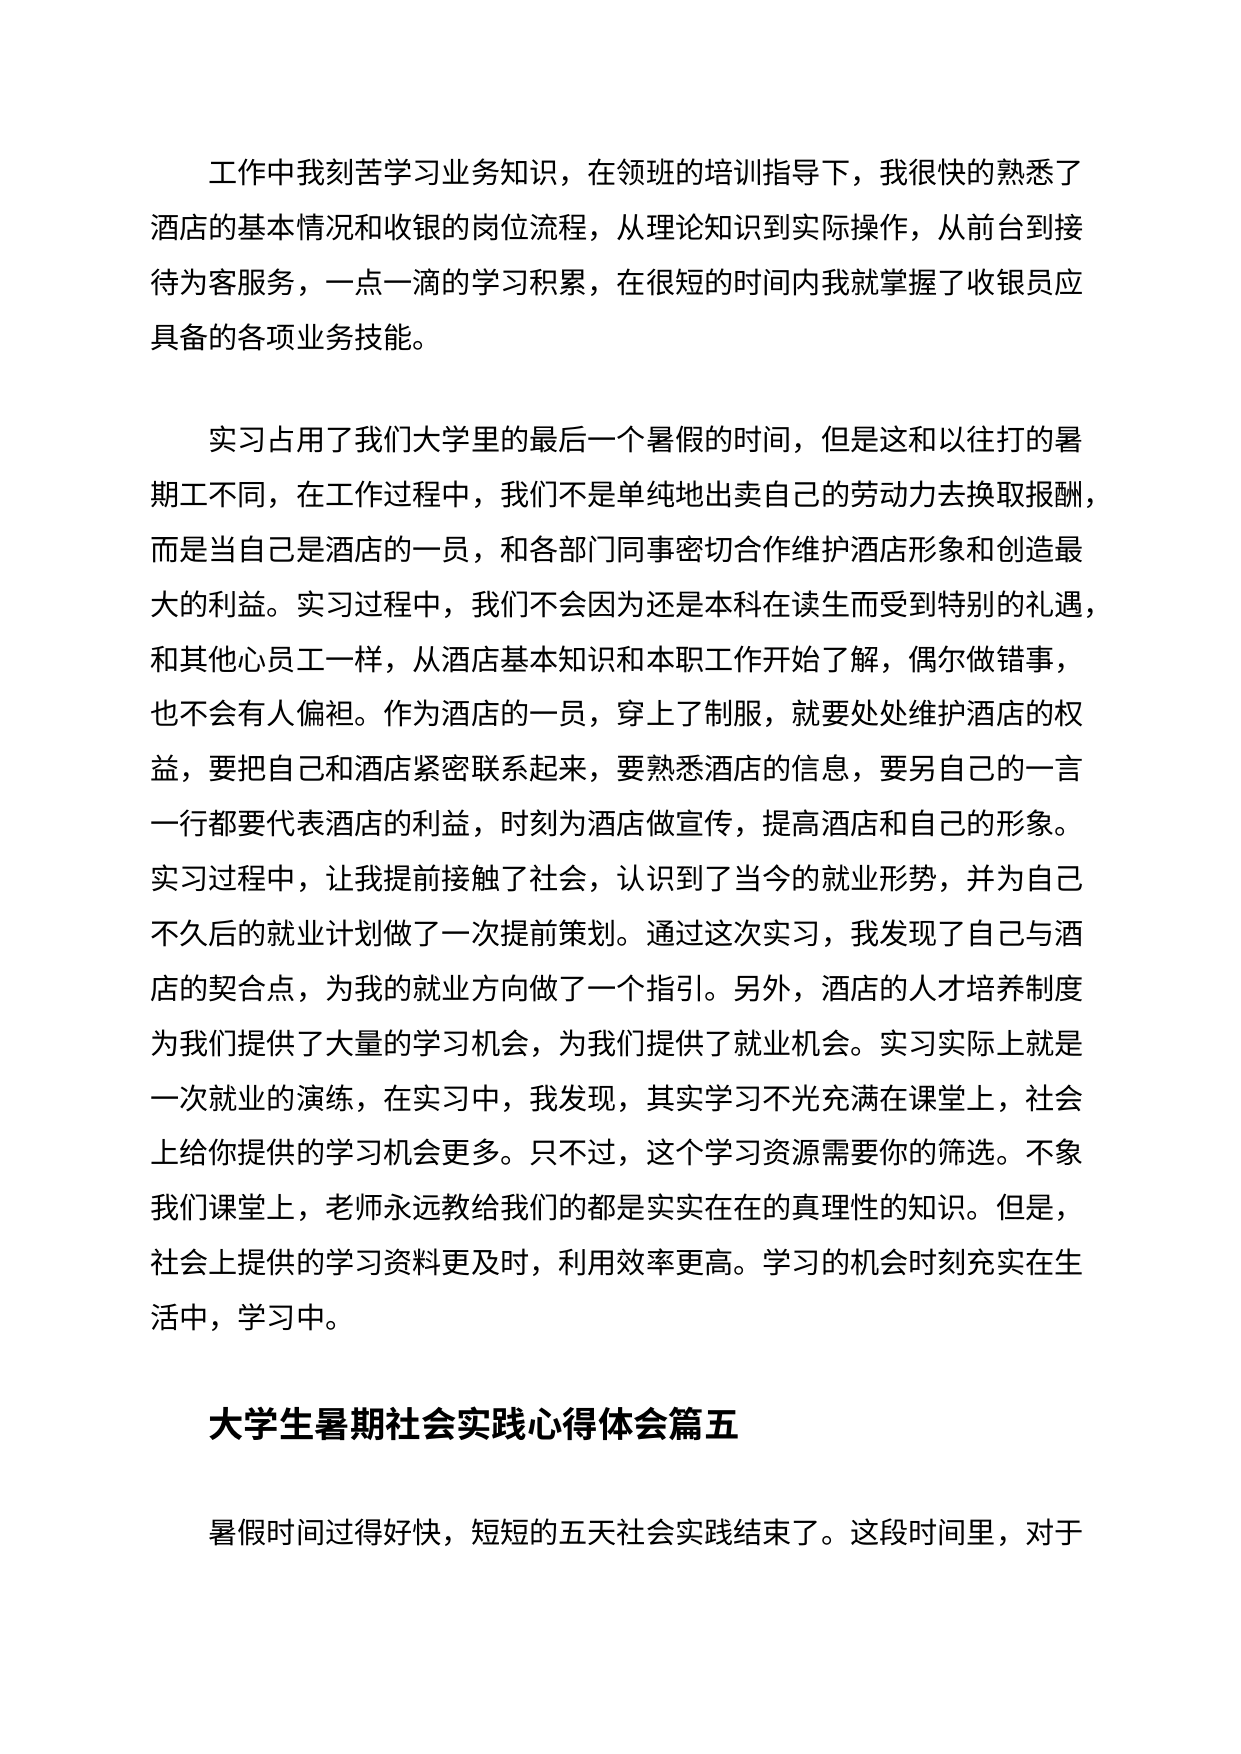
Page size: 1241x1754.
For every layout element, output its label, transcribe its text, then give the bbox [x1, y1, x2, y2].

text 实习占用了我们大学里的最后一个暑假的时间，但是这和以往打的暑期工不同，在工作过程中，我们不是单纯地出卖自己的劳动力去换取报酬，而是当自己是酒店的一员，和各部门同事密切合作维护酒店形象和创造最大的利益。实习过程中，我们不会因为还是本科在读生而受到特别的礼遇，和其他心员工一样，从酒店基本知识和本职工作开始了解，偶尔做错事，也不会有人偏袒。作为酒店的一员，穿上了制服，就要处处维护酒店的权益，要把自己和酒店紧密联系起来，要熟悉酒店的信息，要另自己的一言一行都要代表酒店的利益，时刻为酒店做宣传，提高酒店和自己的形象。实习过程中，让我提前接触了社会，认识到了当今的就业形势，并为自己不久后的就业计划做了一次提前策划。通过这次实习，我发现了自己与酒店的契合点，为我的就业方向做了一个指引。另外，酒店的人才培养制度为我们提供了大量的学习机会，为我们提供了就业机会。实习实际上就是一次就业的演练，在实习中，我发现，其实学习不光充满在课堂上，社会上给你提供的学习机会更多。只不过，这个学习资源需要你的筛选。不象我们课堂上，老师永远教给我们的都是实实在在的真理性的知识。但是，社会上提供的学习资料更及时，利用效率更高。学习的机会时刻充实在生活中，学习中。 [150, 416, 1090, 1337]
text 大学生暑期社会实践心得体会篇五 [150, 1397, 1090, 1448]
text 工作中我刻苦学习业务知识，在领班的培训指导下，我很快的熟悉了酒店的基本情况和收银的岗位流程，从理论知识到实际操作，从前台到接待为客服务，一点一滴的学习积累，在很短的时间内我就掌握了收银员应具备的各项业务技能。 [150, 150, 1090, 357]
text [150, 1510, 1090, 1552]
